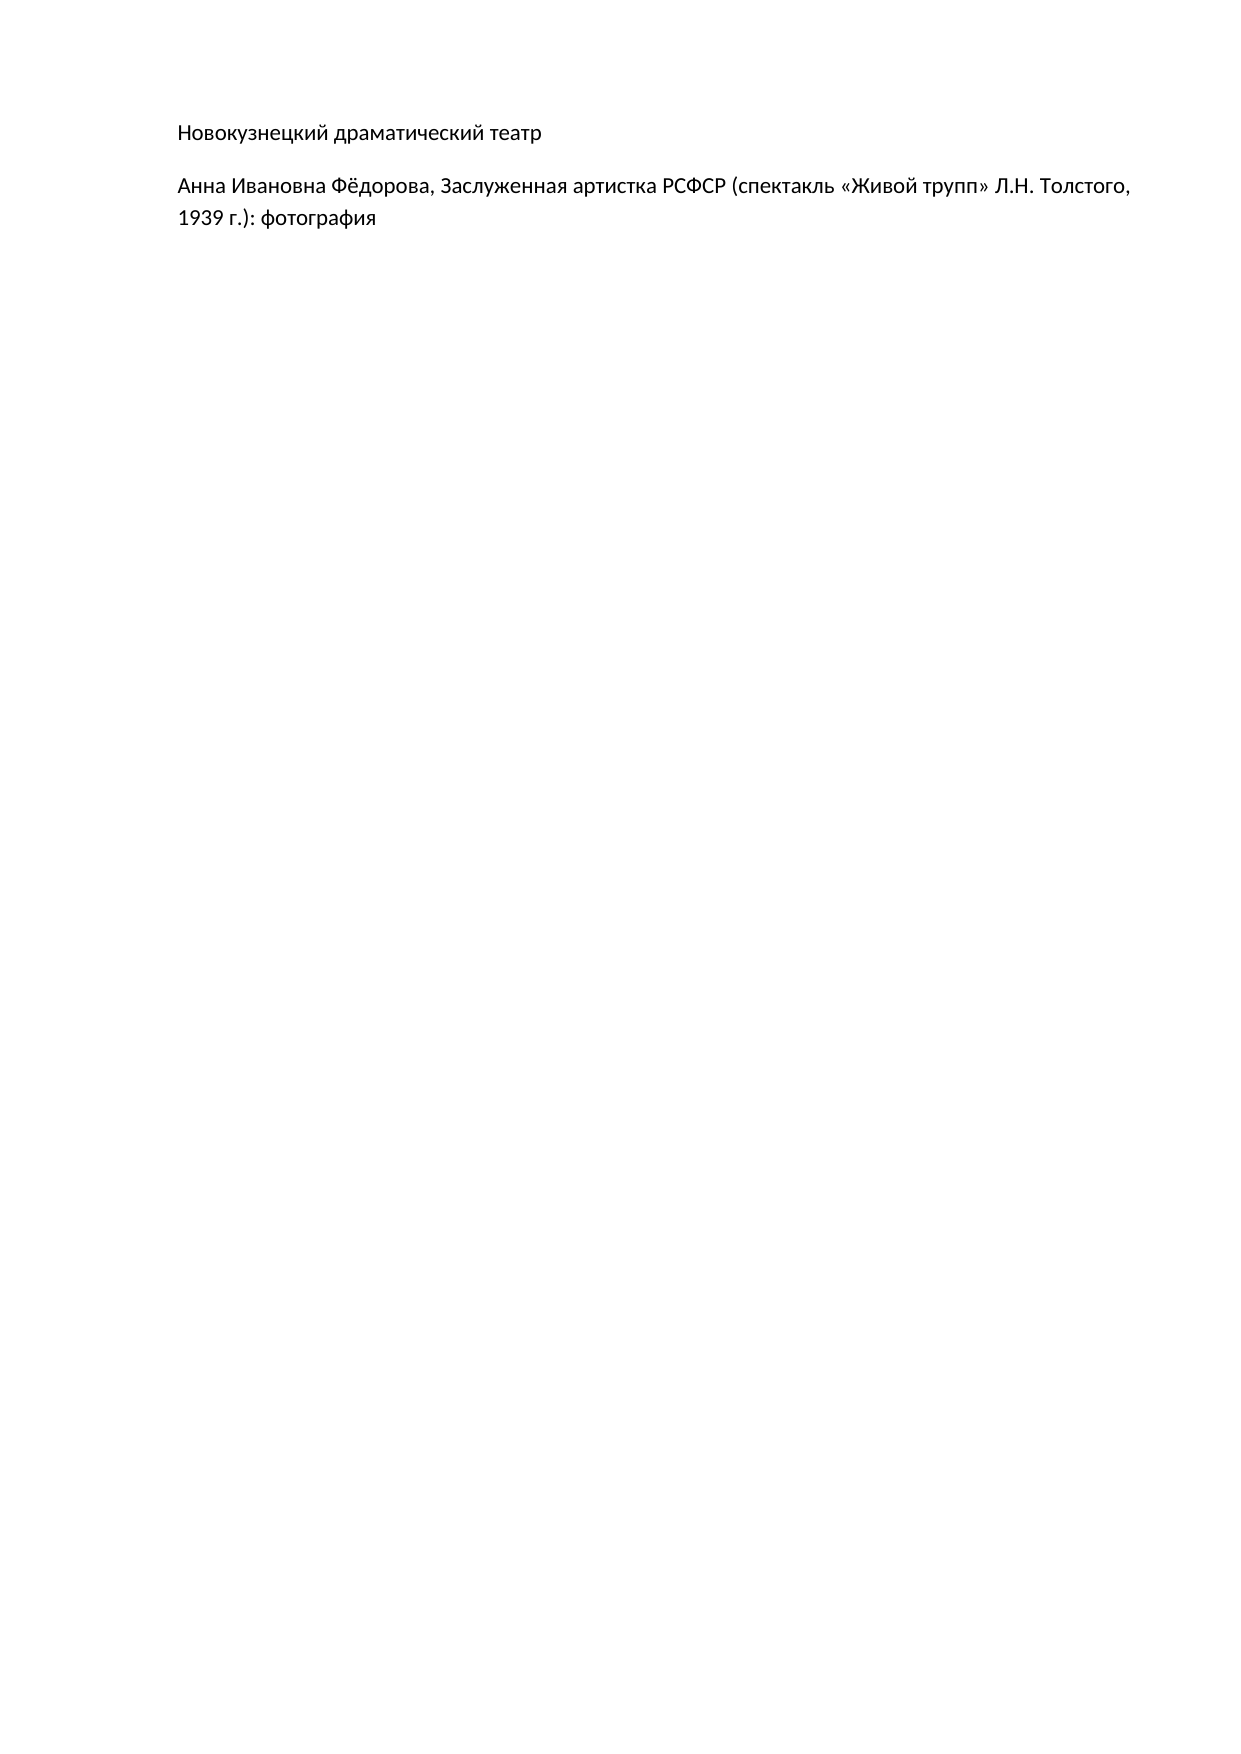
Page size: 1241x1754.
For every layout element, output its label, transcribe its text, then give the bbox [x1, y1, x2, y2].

text Анна Ивановна Фёдорова, Заслуженная артистка РСФСР (спектакль «Живой трупп» Л.Н. Толстого, 1939 г.): фотография [177, 171, 1152, 231]
text Новокузнецкий драматический театр [177, 118, 1152, 146]
